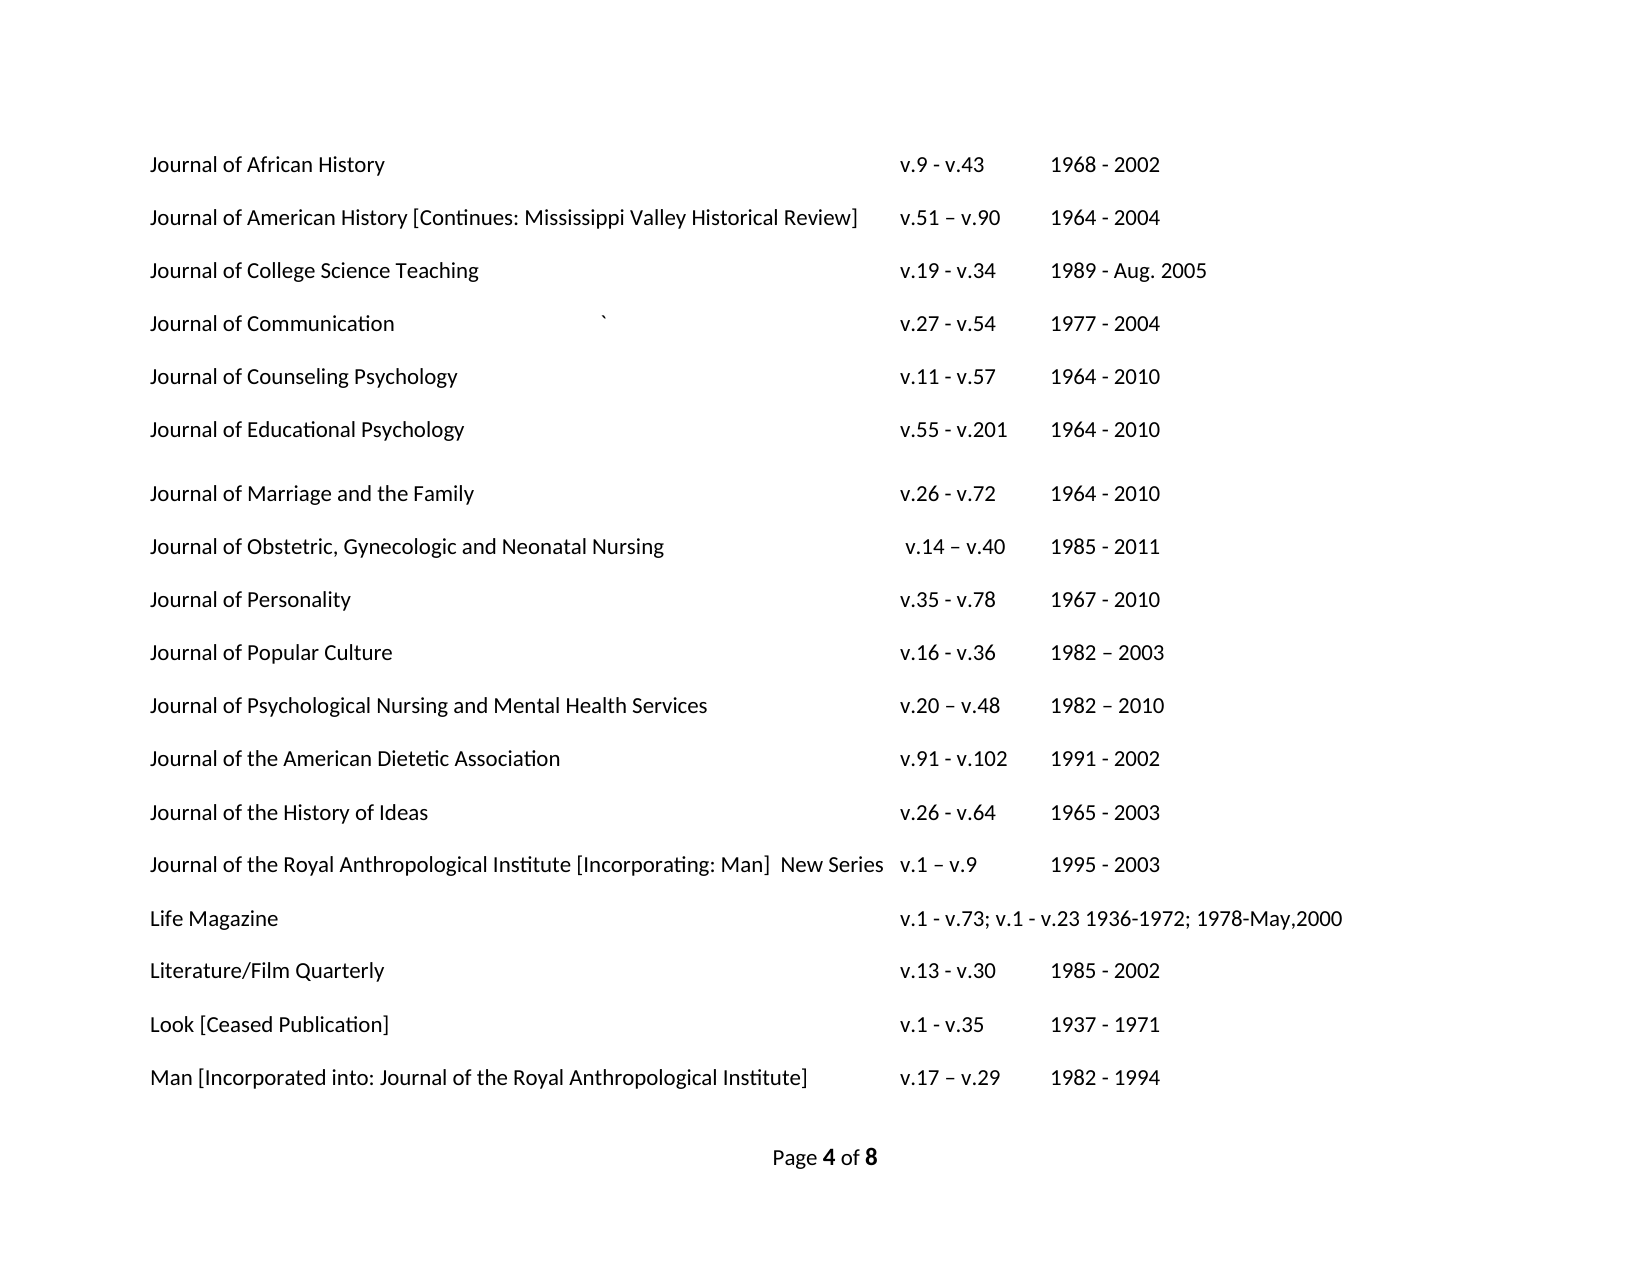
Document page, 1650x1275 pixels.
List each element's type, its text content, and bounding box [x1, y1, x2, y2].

text Journal of Counseling Psychology v.11 - v.57 1964 - 2010 [150, 362, 1500, 390]
text Journal of American History [Continues: Mississippi Valley Historical Review] v.51 – v.90 1964 - 2004 [150, 203, 1500, 231]
text Journal of Popular Culture v.16 - v.36 1982 – 2003 [150, 638, 1500, 667]
text Man [Incorporated into: Journal of the Royal Anthropological Institute] v.17 – v.29 1982 - 1994 [150, 1063, 1500, 1091]
text Look [Ceased Publication] v.1 - v.35 1937 - 1971 [150, 1010, 1500, 1038]
text Journal of Psychological Nursing and Mental Health Services v.20 – v.48 1982 – 2010 [150, 692, 1500, 719]
text Journal of African History v.9 - v.43 1968 - 2002 [150, 150, 1500, 178]
text Literature/Film Quarterly v.13 - v.30 1985 - 2002 [150, 957, 1500, 985]
text Journal of Communication ` v.27 - v.54 1977 - 2004 [150, 309, 1500, 337]
text Journal of the History of Ideas v.26 - v.64 1965 - 2003 [150, 798, 1500, 826]
text Journal of Personality v.35 - v.78 1967 - 2010 [150, 586, 1500, 613]
text Journal of College Science Teaching v.19 - v.34 1989 - Aug. 2005 [150, 256, 1500, 284]
text Journal of the Royal Anthropological Institute [Incorporating: Man] New Series v.1 – v.9 1995 - 2003 [150, 851, 1500, 879]
text Life Magazine v.1 - v.73; v.1 - v.23 1936-1972; 1978-May,2000 [150, 904, 1500, 932]
text Journal of Educational Psychology v.55 - v.201 1964 - 2010 Journal of Marriage and the Family v.26 - v.72 1964 - 2010 [150, 415, 1500, 507]
text Journal of Obstetric, Gynecologic and Neonatal Nursing v.14 – v.40 1985 - 2011 [150, 532, 1500, 561]
text Journal of the American Dietetic Association v.91 - v.102 1991 - 2002 [150, 744, 1500, 773]
